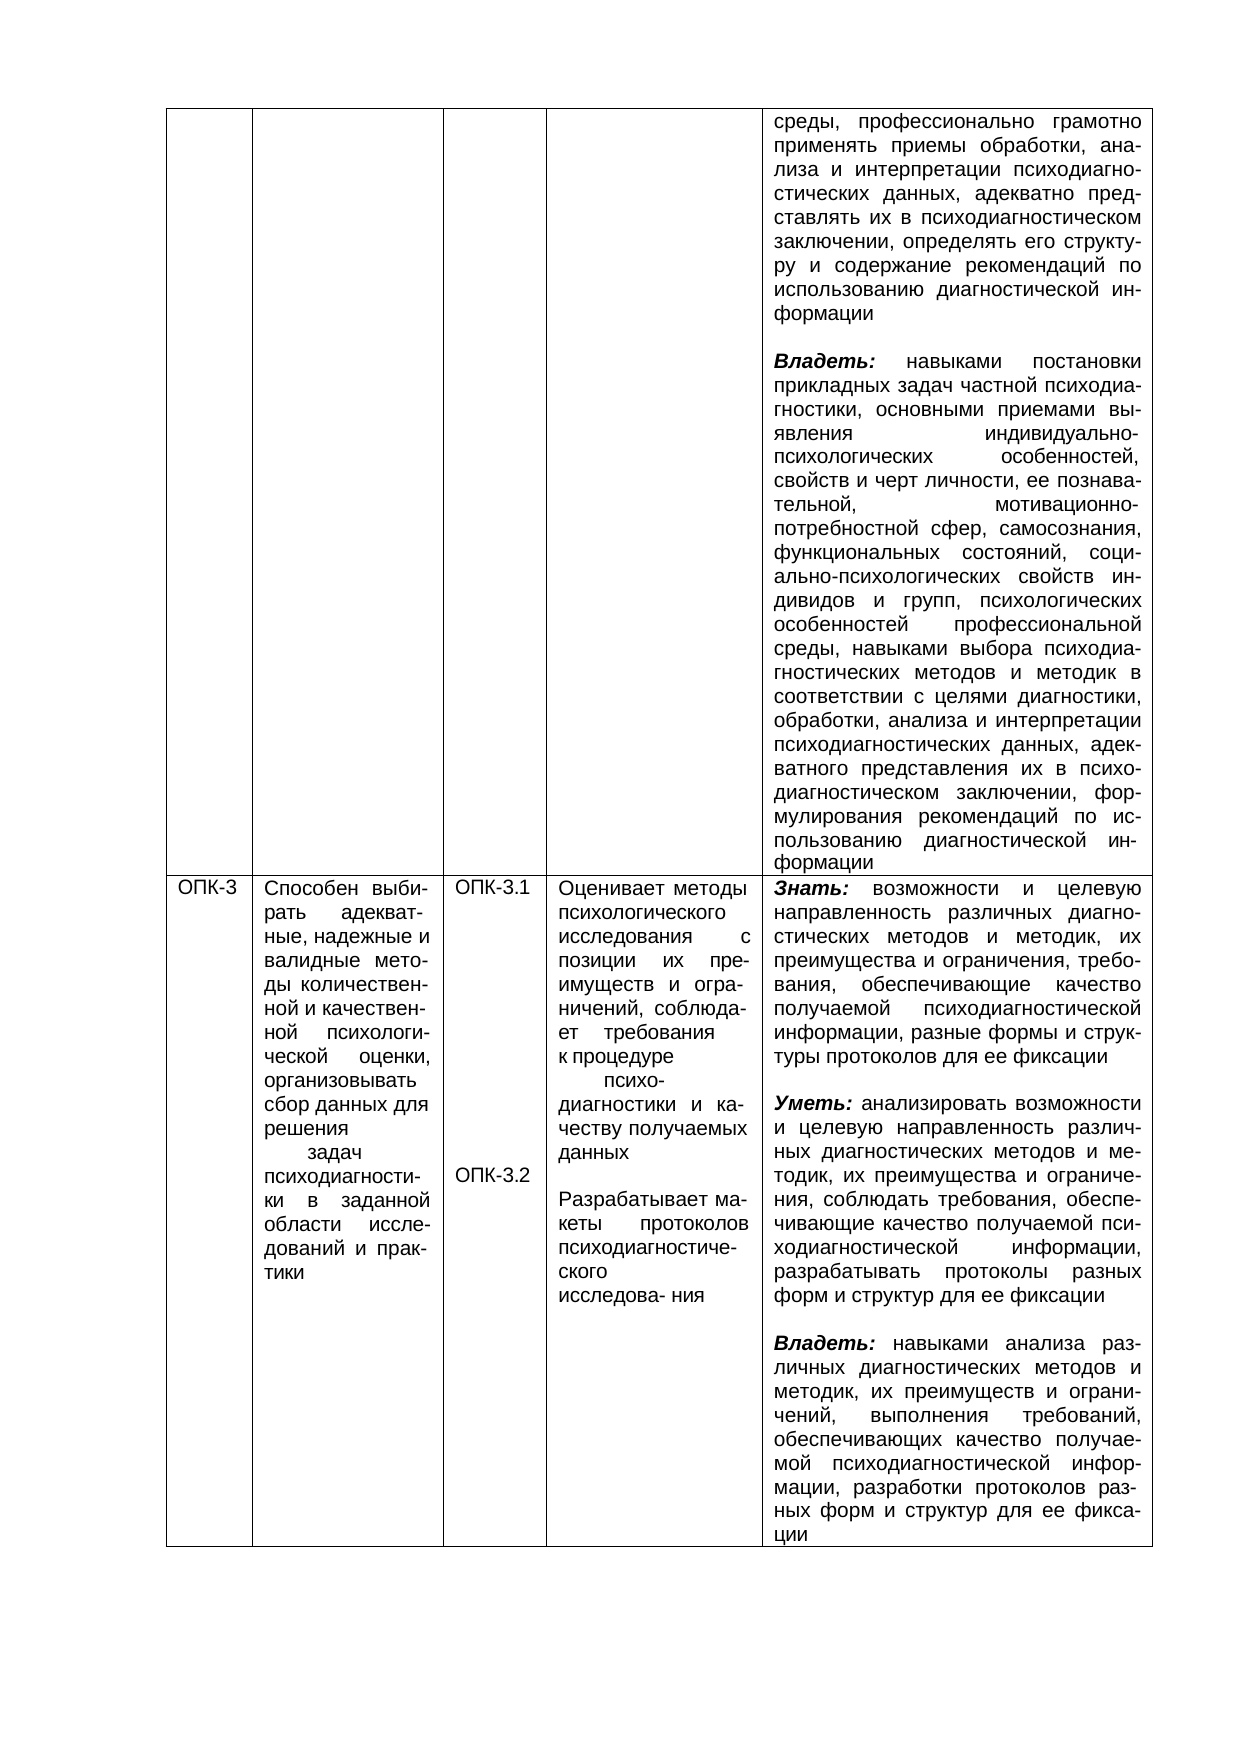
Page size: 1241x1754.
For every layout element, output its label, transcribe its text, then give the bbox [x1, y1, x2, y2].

table_cell Знать: возможности и целевую направленность различных диагно- стических методов и методик, их преимущества и ограничения, требо- вания, обеспечивающие качество получаемой психодиагностической информации, разные формы и струк- туры протоколов для ее фиксации Уметь: анализировать возможности и целевую направленность различ- ных диагностических методов и ме- тодик, их преимущества и ограниче- ния, соблюдать требования, обеспе- чивающие качество получаемой пси- ходиагностической информации, разрабатывать протоколы разных форм и структур для ее фиксации Владеть: навыками анализа раз- личных диагностических методов и методик, их преимуществ и ограни- чений, выполнения требований, обеспечивающих качество получае- мой психодиагностической инфор- мации, разработки протоколов раз- ных форм и структур для ее фикса- ции [763, 876, 1152, 1546]
table_header [444, 109, 546, 875]
table_cell Оценивает методы психологического исследования с позиции их пре- имуществ и огра- ничений, соблюда- ет требования к процедуре психо- диагностики и ка- честву получаемых данных Разрабатывает ма- кеты протоколов психодиагностиче- ского исследова- ния [547, 876, 762, 1546]
table_cell Способен выби- рать адекват- ные, надежные и валидные мето- ды количествен- ной и качествен- ной психологи- ческой оценки, организовывать сбор данных для решения задач психодиагности- ки в заданной области иссле- дований и прак- тики [253, 876, 443, 1546]
table_header [547, 109, 762, 875]
table_cell ОПК-3.1 ОПК-3.2 [444, 876, 546, 1546]
table_header среды, профессионально грамотно применять приемы обработки, ана- лиза и интерпретации психодиагно- стических данных, адекватно пред- ставлять их в психодиагностическом заключении, определять его структу- ру и содержание рекомендаций по использованию диагностической ин- формации Владеть: навыками постановки прикладных задач частной психодиа- гностики, основными приемами вы- явления индивидуально- психологических особенностей, свойств и черт личности, ее познава- тельной, мотивационно- потребностной сфер, самосознания, функциональных состояний, соци- ально-психологических свойств ин- дивидов и групп, психологических особенностей профессиональной среды, навыками выбора психодиа- гностических методов и методик в соответствии с целями диагностики, обработки, анализа и интерпретации психодиагностических данных, адек- ватного представления их в психо- диагностическом заключении, фор- мулирования рекомендаций по ис- пользованию диагностической ин- формации [763, 109, 1152, 875]
table_cell ОПК-3 [167, 876, 252, 1546]
table_header [167, 109, 252, 875]
table_header [253, 109, 443, 875]
